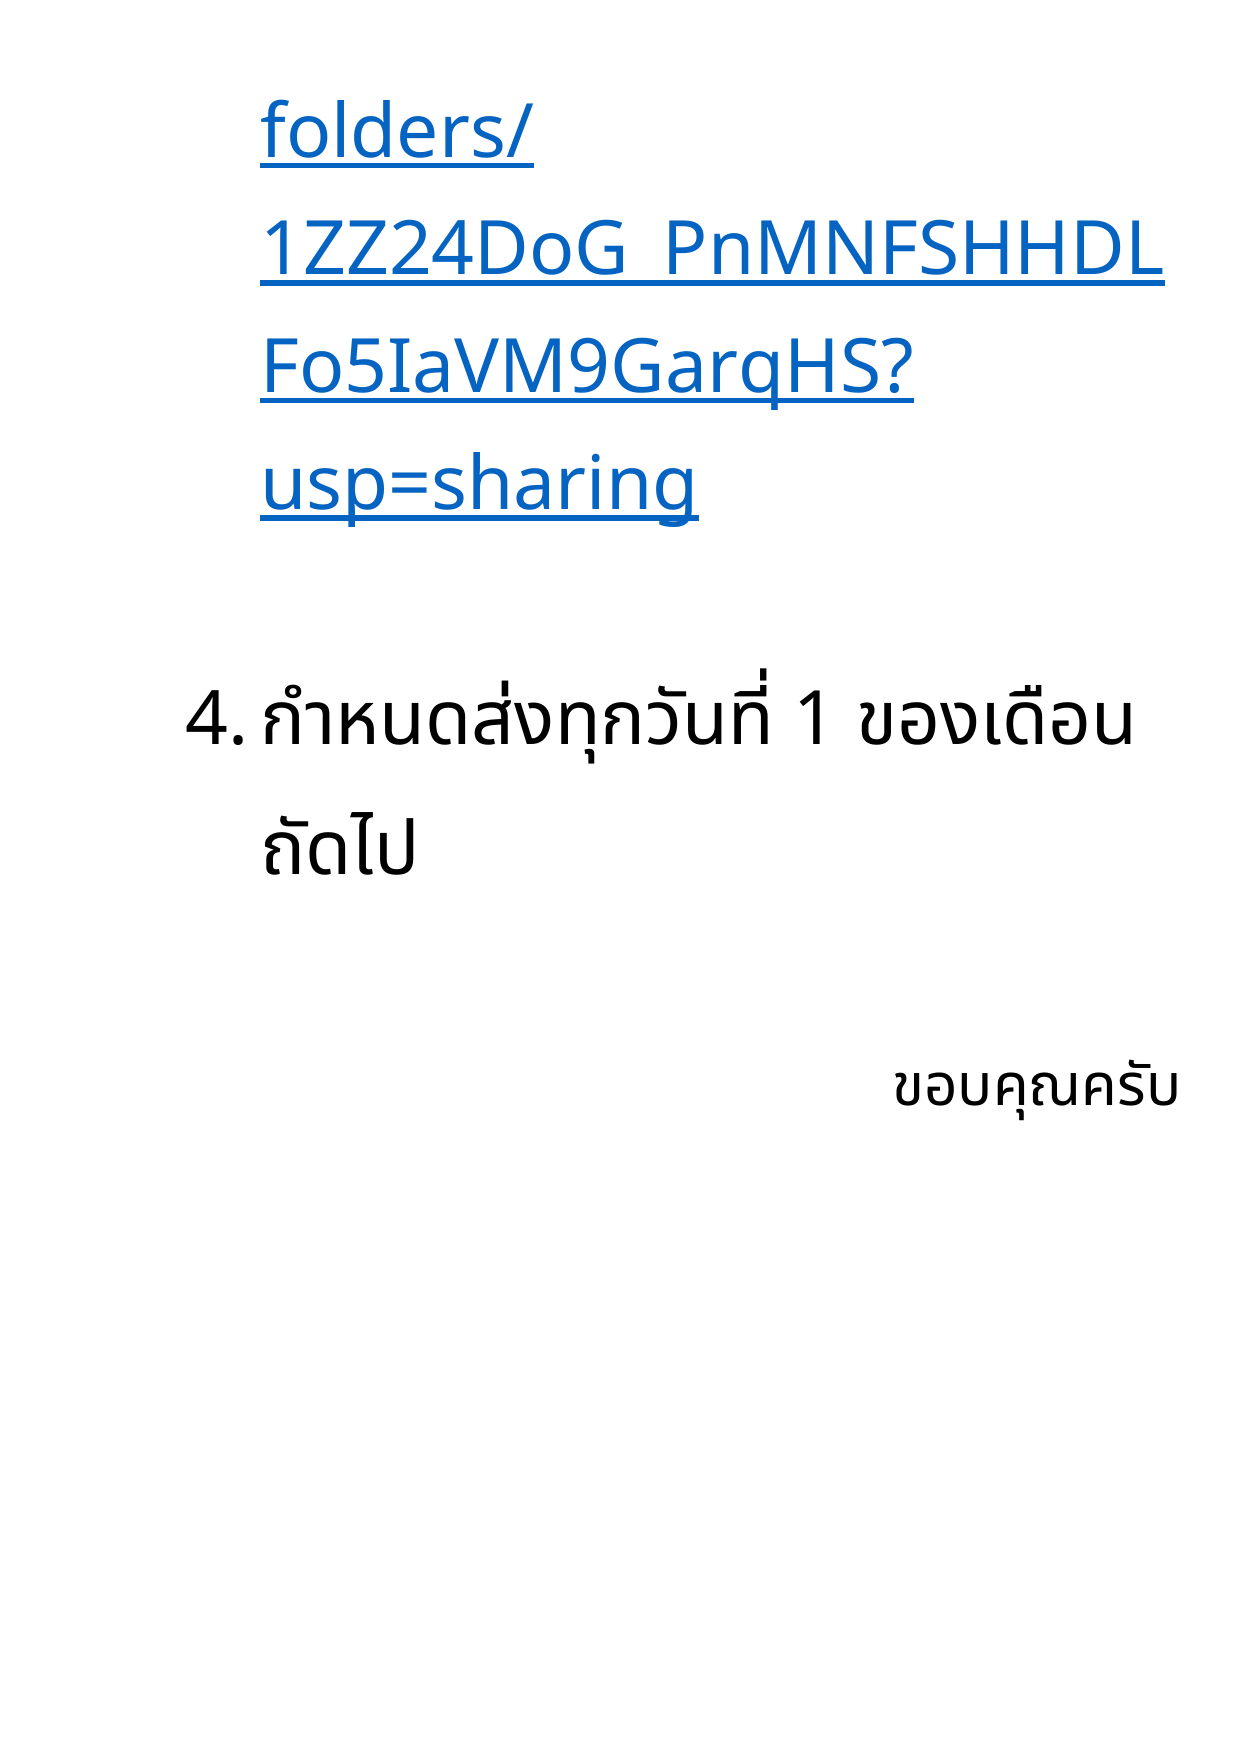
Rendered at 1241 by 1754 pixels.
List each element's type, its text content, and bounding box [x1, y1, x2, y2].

list กำหนดส่งทุกวันที่ 1 ของเดือนถัดไป [185, 664, 1181, 908]
list ขอบคุณครับ [260, 1043, 1181, 1131]
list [260, 77, 1181, 531]
